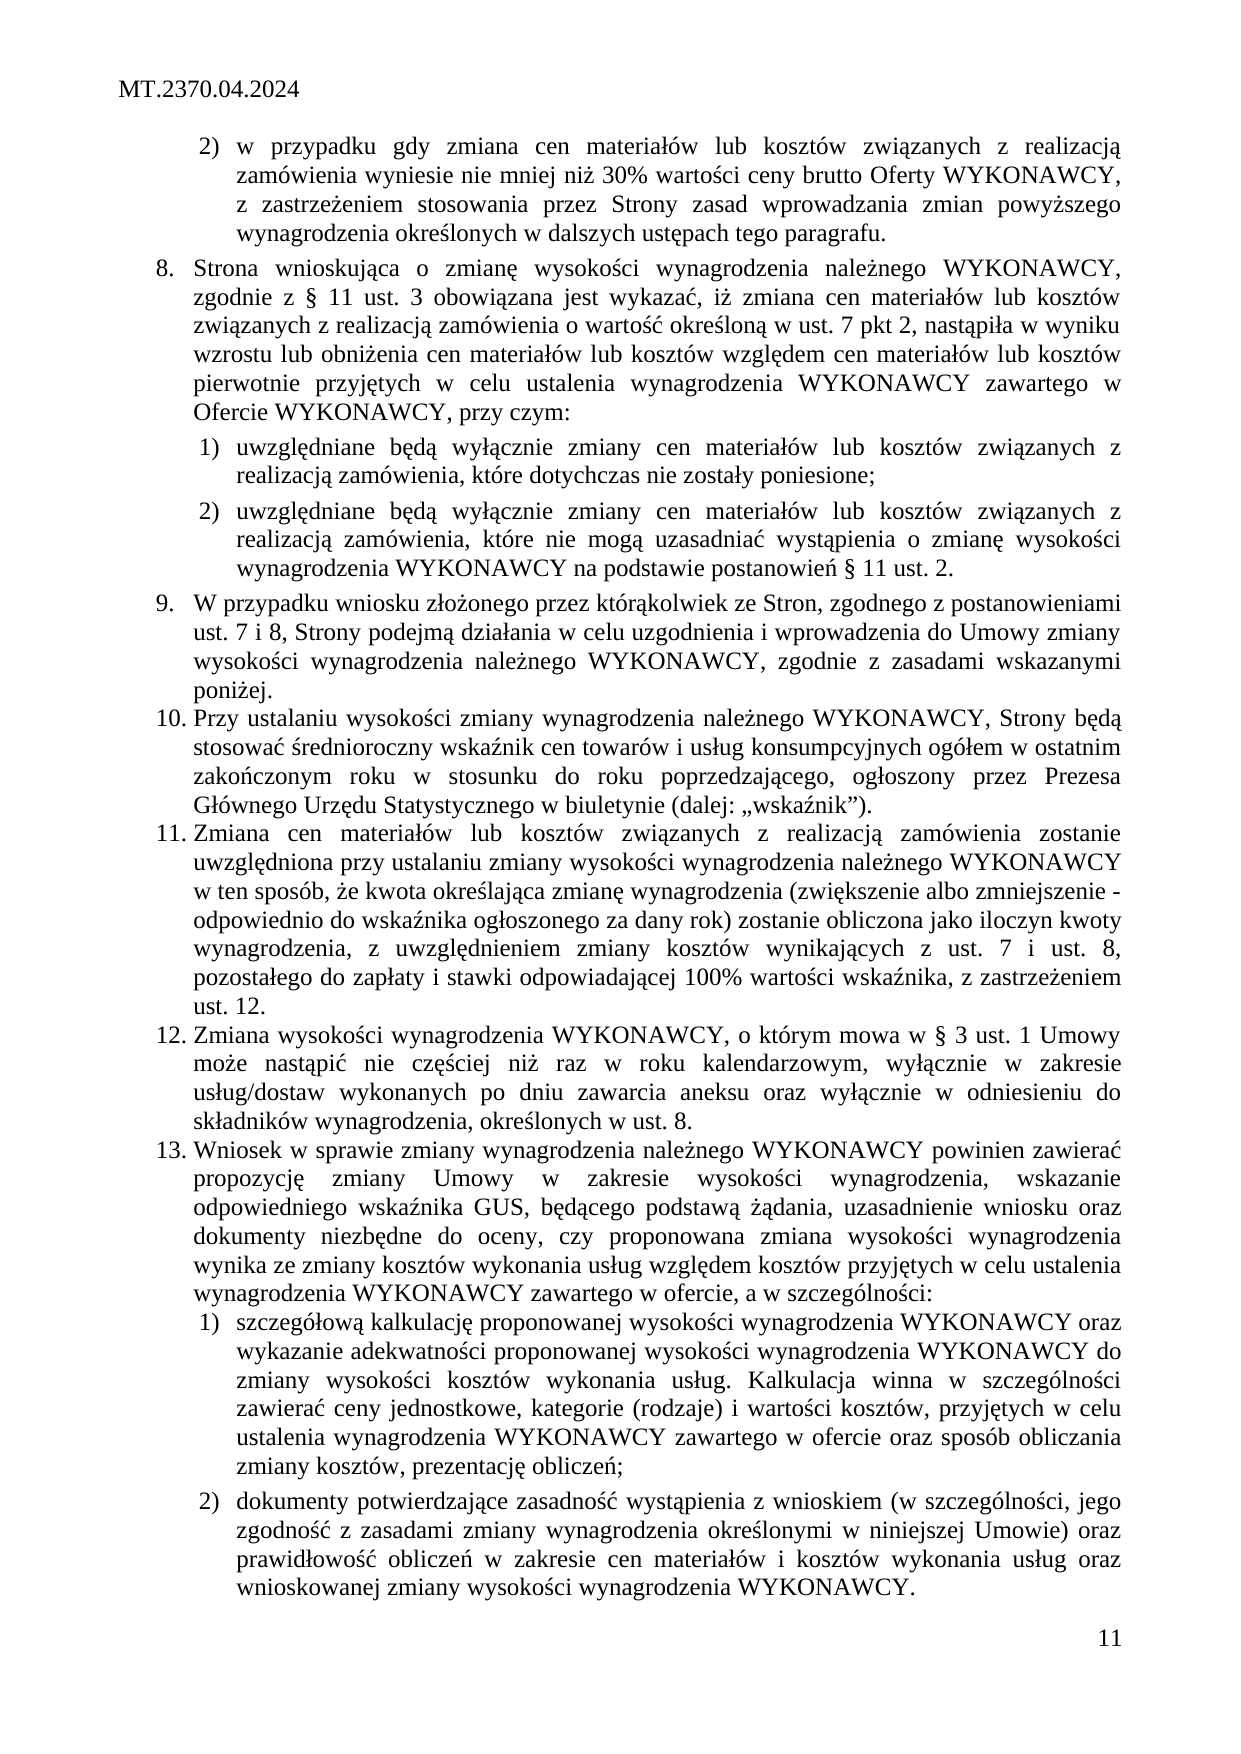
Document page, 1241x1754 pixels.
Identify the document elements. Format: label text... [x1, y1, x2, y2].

list uwzględniane będą wyłącznie zmiany cen materiałów lub kosztów związanych z realizacją zamówienia, które dotychczas nie zostały poniesione; [199, 432, 1122, 489]
list W przypadku wniosku złożonego przez którąkolwiek ze Stron, zgodnego z postanowieniami ust. 7 i 8, Strony podejmą działania w celu uzgodnienia i wprowadzenia do Umowy zmiany wysokości wynagrodzenia należnego WYKONAWCY, zgodnie z zasadami wskazanymi poniżej. [156, 588, 1122, 703]
list Wniosek w sprawie zmiany wynagrodzenia należnego WYKONAWCY powinien zawierać propozycję zmiany Umowy w zakresie wysokości wynagrodzenia, wskazanie odpowiedniego wskaźnika GUS, będącego podstawą żądania, uzasadnienie wniosku oraz dokumenty niezbędne do oceny, czy proponowana zmiana wysokości wynagrodzenia wynika ze zmiany kosztów wykonania usług względem kosztów przyjętych w celu ustalenia wynagrodzenia WYKONAWCY zawartego w ofercie, a w szczególności: [156, 1135, 1122, 1307]
list szczegółową kalkulację proponowanej wysokości wynagrodzenia WYKONAWCY oraz wykazanie adekwatności proponowanej wysokości wynagrodzenia WYKONAWCY do zmiany wysokości kosztów wykonania usług. Kalkulacja winna w szczególności zawierać ceny jednostkowe, kategorie (rodzaje) i wartości kosztów, przyjętych w celu ustalenia wynagrodzenia WYKONAWCY zawartego w ofercie oraz sposób obliczania zmiany kosztów, prezentację obliczeń; [199, 1307, 1122, 1480]
list Zmiana cen materiałów lub kosztów związanych z realizacją zamówienia zostanie uwzględniona przy ustalaniu zmiany wysokości wynagrodzenia należnego WYKONAWCY w ten sposób, że kwota określająca zmianę wynagrodzenia (zwiększenie albo zmniejszenie - odpowiednio do wskaźnika ogłoszonego za dany rok) zostanie obliczona jako iloczyn kwoty wynagrodzenia, z uwzględnieniem zmiany kosztów wynikających z ust. 7 i ust. 8, pozostałego do zapłaty i stawki odpowiadającej 100% wartości wskaźnika, z zastrzeżeniem ust. 12. [156, 818, 1122, 1020]
list uwzględniane będą wyłącznie zmiany cen materiałów lub kosztów związanych z realizacją zamówienia, które nie mogą uzasadniać wystąpienia o zmianę wysokości wynagrodzenia WYKONAWCY na podstawie postanowień § 11 ust. 2. [199, 496, 1122, 582]
list Zmiana wysokości wynagrodzenia WYKONAWCY, o którym mowa w § 3 ust. 1 Umowy może nastąpić nie częściej niż raz w roku kalendarzowym, wyłącznie w zakresie usług/dostaw wykonanych po dniu zawarcia aneksu oraz wyłącznie w odniesieniu do składników wynagrodzenia, określonych w ust. 8. [156, 1020, 1122, 1135]
list Strona wnioskująca o zmianę wysokości wynagrodzenia należnego WYKONAWCY, zgodnie z § 11 ust. 3 obowiązana jest wykazać, iż zmiana cen materiałów lub kosztów związanych z realizacją zamówienia o wartość określoną w ust. 7 pkt 2, nastąpiła w wyniku wzrostu lub obniżenia cen materiałów lub kosztów względem cen materiałów lub kosztów pierwotnie przyjętych w celu ustalenia wynagrodzenia WYKONAWCY zawartego w Ofercie WYKONAWCY, przy czym: [156, 253, 1122, 425]
list w przypadku gdy zmiana cen materiałów lub kosztów związanych z realizacją zamówienia wyniesie nie mniej niż 30% wartości ceny brutto Oferty WYKONAWCY, z zastrzeżeniem stosowania przez Strony zasad wprowadzania zmian powyższego wynagrodzenia określonych w dalszych ustępach tego paragrafu. [199, 131, 1122, 246]
list Przy ustalaniu wysokości zmiany wynagrodzenia należnego WYKONAWCY, Strony będą stosować średnioroczny wskaźnik cen towarów i usług konsumpcyjnych ogółem w ostatnim zakończonym roku w stosunku do roku poprzedzającego, ogłoszony przez Prezesa Głównego Urzędu Statystycznego w biuletynie (dalej: „wskaźnik”). [156, 703, 1122, 818]
list dokumenty potwierdzające zasadność wystąpienia z wnioskiem (w szczególności, jego zgodność z zasadami zmiany wynagrodzenia określonymi w niniejszej Umowie) oraz prawidłowość obliczeń w zakresie cen materiałów i kosztów wykonania usług oraz wnioskowanej zmiany wysokości wynagrodzenia WYKONAWCY. [199, 1486, 1122, 1601]
